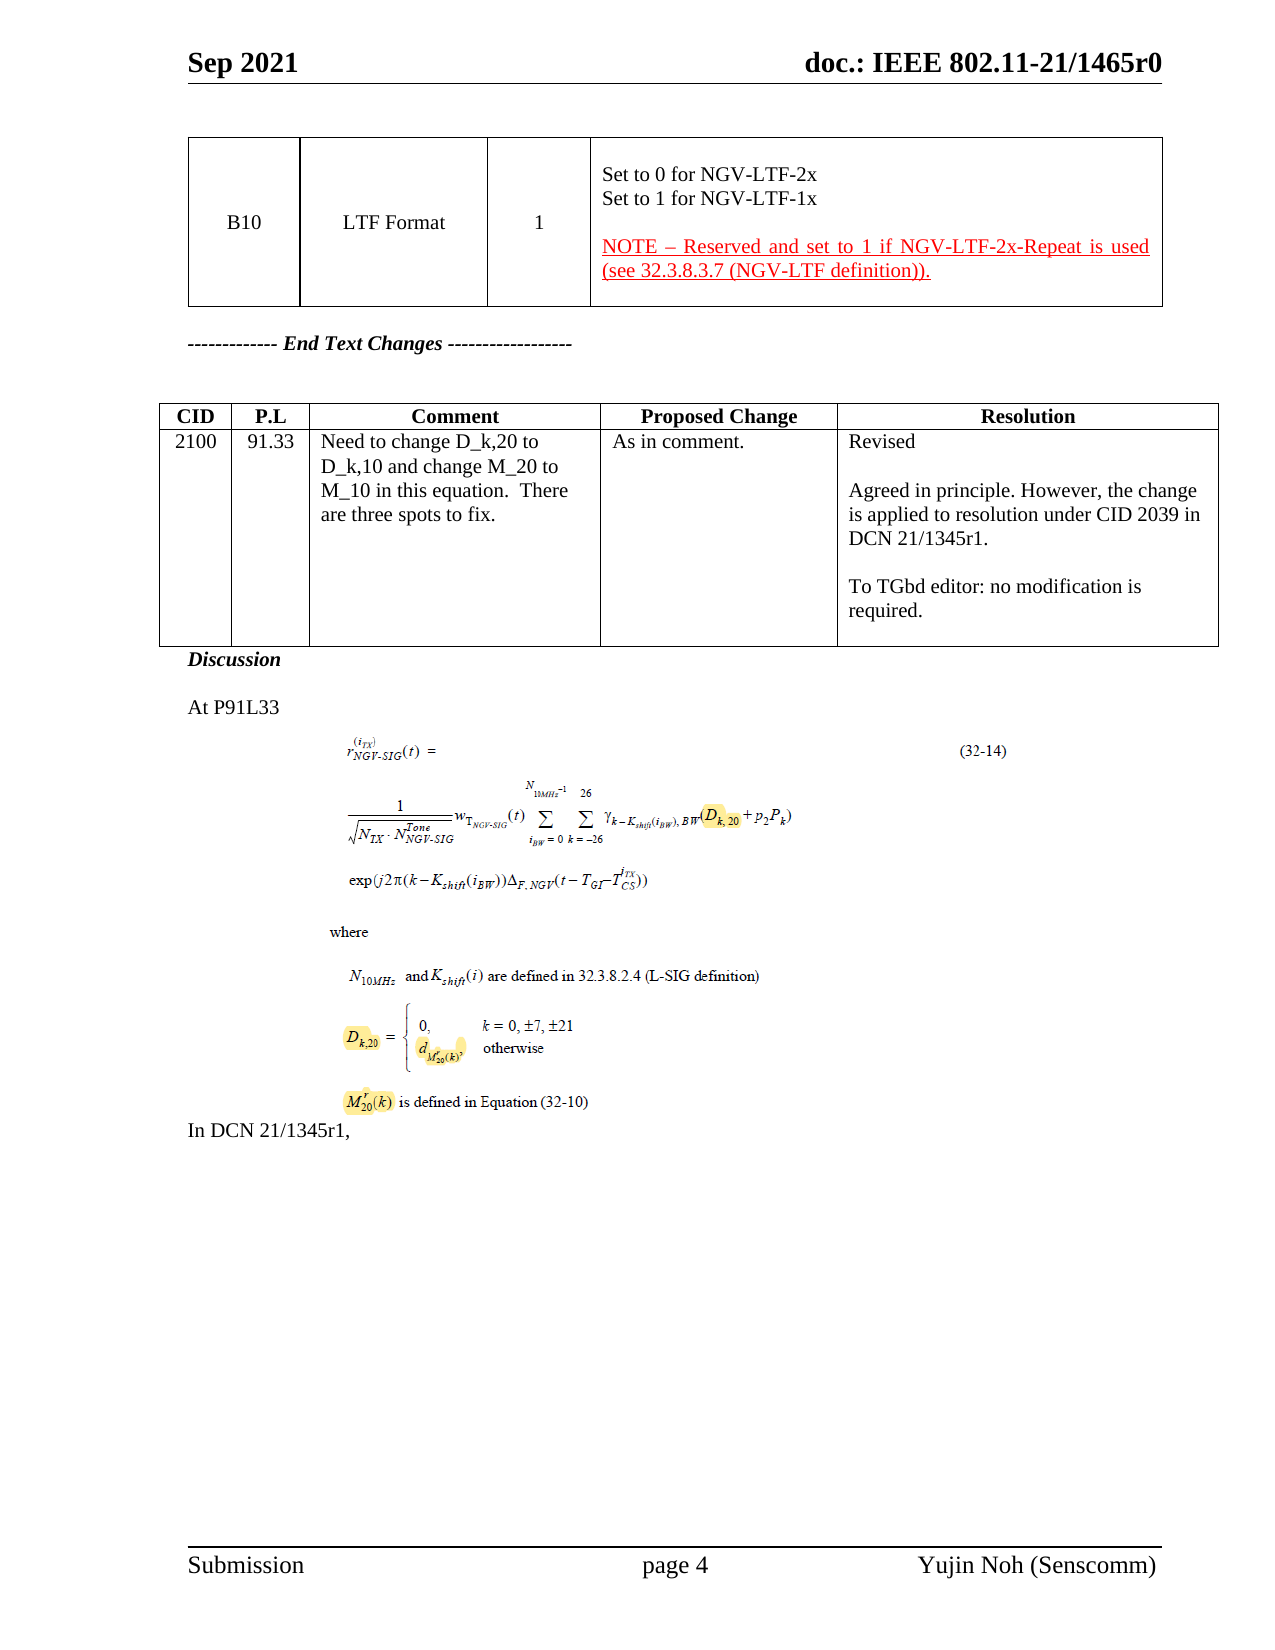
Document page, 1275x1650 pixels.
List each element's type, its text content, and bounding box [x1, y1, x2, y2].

table_cell 2100 [160, 430, 231, 646]
picture [320, 719, 1030, 1118]
table_header 1 [488, 138, 590, 306]
table_header Proposed Change [601, 404, 837, 428]
table_header LTF Format [301, 138, 487, 306]
text ------------- End Text Changes ------------------ [187, 331, 1162, 355]
table_cell Need to change D_k,20 to D_k,10 and change M_20 to M_10 in this equation. There are three spots to fix. [310, 430, 600, 646]
table_header CID [160, 404, 231, 428]
table_header B10 [189, 138, 299, 306]
text In DCN 21/1345r1, [187, 1117, 1162, 1142]
table_header P.L [232, 404, 309, 428]
table_cell As in comment. [601, 430, 837, 646]
table_cell Revised Agreed in principle. However, the change is applied to resolution under CID 2039 in DCN 21/1345r1. To TGbd editor: no modification is required. [838, 430, 1218, 646]
table_header Resolution [838, 404, 1218, 428]
table_header Comment [310, 404, 600, 428]
table_header Set to 0 for NGV-LTF-2x Set to 1 for NGV-LTF-1x NOTE – Reserved and set to 1 if NGV-LTF-2x-Repeat is used (see 32.3.8.3.7 (NGV-LTF definition)). [591, 138, 1162, 306]
text Discussion [187, 647, 1162, 671]
table_cell 91.33 [232, 430, 309, 646]
text At P91L33 [187, 695, 1162, 719]
